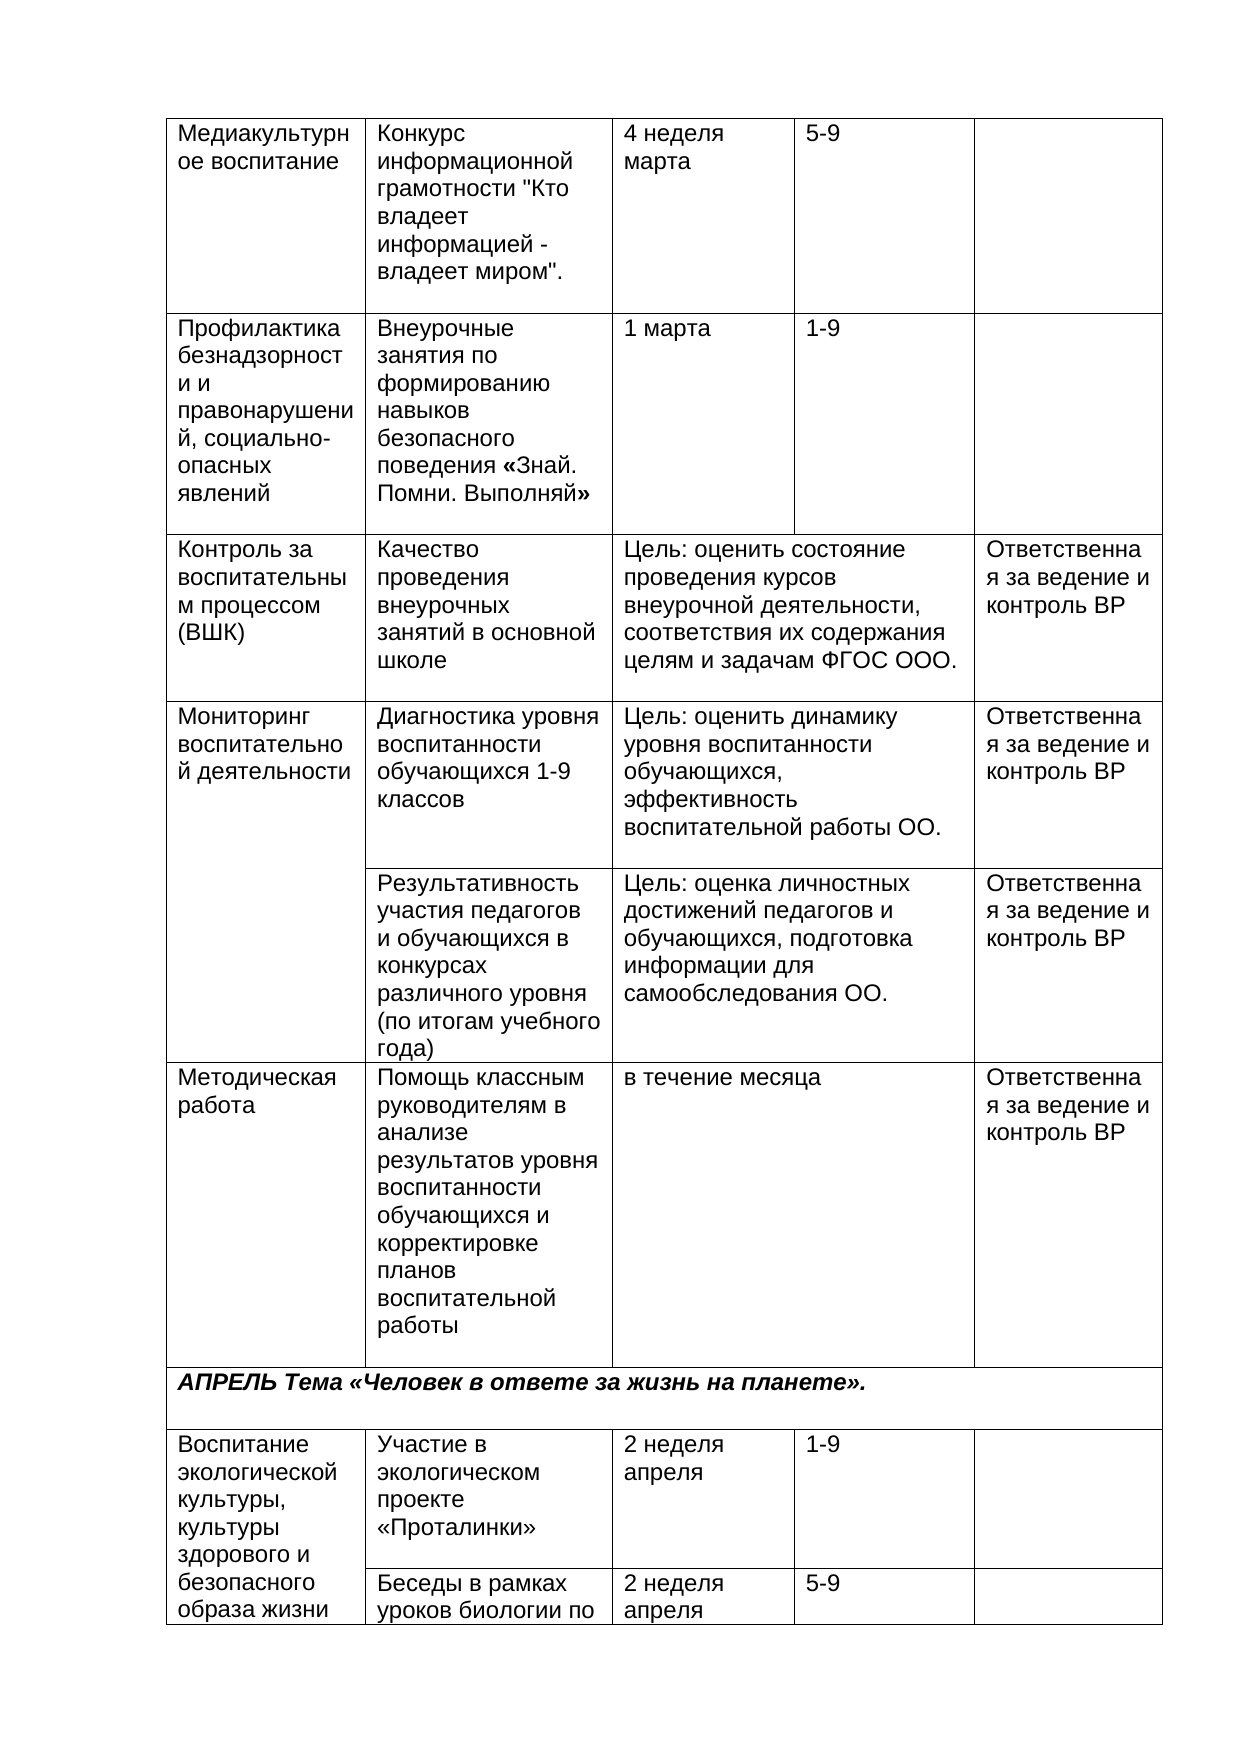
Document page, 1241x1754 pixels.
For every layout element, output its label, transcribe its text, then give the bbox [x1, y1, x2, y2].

table_cell 2 неделя апреля [613, 1430, 794, 1568]
table_cell Мониторинг воспитательной деятельности [167, 702, 365, 1062]
table_cell [975, 1569, 1162, 1624]
table_cell 1 марта [613, 314, 794, 534]
table_cell 4 неделя марта [613, 119, 794, 312]
table_cell [975, 314, 1162, 534]
table_cell Контроль за воспитательным процессом (ВШК) [167, 535, 365, 701]
table_cell 2 неделя апреля [613, 1569, 794, 1624]
table_cell Методическая работа [167, 1063, 365, 1367]
table_cell 1-9 [795, 1430, 974, 1568]
table_cell Воспитание экологической культуры, культуры здорового и безопасного образа жизни [167, 1430, 365, 1624]
table_cell Цель: оценить динамику уровня воспитанности обучающихся, эффективность воспитательной работы ОО. [613, 702, 974, 868]
table_cell АПРЕЛЬ Тема «Человек в ответе за жизнь на планете». [167, 1368, 1162, 1429]
table_cell Ответственная за ведение и контроль ВР [975, 535, 1162, 701]
table_cell 1-9 [795, 314, 974, 534]
table_cell Результативность участия педагогов и обучающихся в конкурсах различного уровня (по итогам учебного года) [366, 869, 612, 1062]
table_cell 5-9 [795, 1569, 974, 1624]
table_cell Диагностика уровня воспитанности обучающихся 1-9 классов [366, 702, 612, 868]
table_cell Помощь классным руководителям в анализе результатов уровня воспитанности обучающихся и корректировке планов воспитательной работы [366, 1063, 612, 1367]
table_cell Цель: оценить состояние проведения курсов внеурочной деятельности, соответствия их содержания целям и задачам ФГОС ООО. [613, 535, 974, 701]
table_cell Ответственная за ведение и контроль ВР [975, 869, 1162, 1062]
table_cell Участие в экологическом проекте «Проталинки» [366, 1430, 612, 1568]
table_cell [366, 1569, 612, 1624]
table_cell Качество проведения внеурочных занятий в основной школе [366, 535, 612, 701]
table_cell Медиакультурное воспитание [167, 119, 365, 312]
table_cell Профилактика безнадзорности и правонарушений, социально-опасных явлений [167, 314, 365, 534]
table_cell Ответственная за ведение и контроль ВР [975, 1063, 1162, 1367]
table_cell в течение месяца [613, 1063, 974, 1367]
table_cell [975, 1430, 1162, 1568]
table_cell Ответственная за ведение и контроль ВР [975, 702, 1162, 868]
table_cell Конкурс информационной грамотности "Кто владеет информацией - владеет миром". [366, 119, 612, 312]
table_cell Цель: оценка личностных достижений педагогов и обучающихся, подготовка информации для самообследования ОО. [613, 869, 974, 1062]
table_cell Внеурочные занятия по формированию навыков безопасного поведения «Знай. Помни. Выполняй» [366, 314, 612, 534]
table_cell 5-9 [795, 119, 974, 312]
table_cell [975, 119, 1162, 312]
